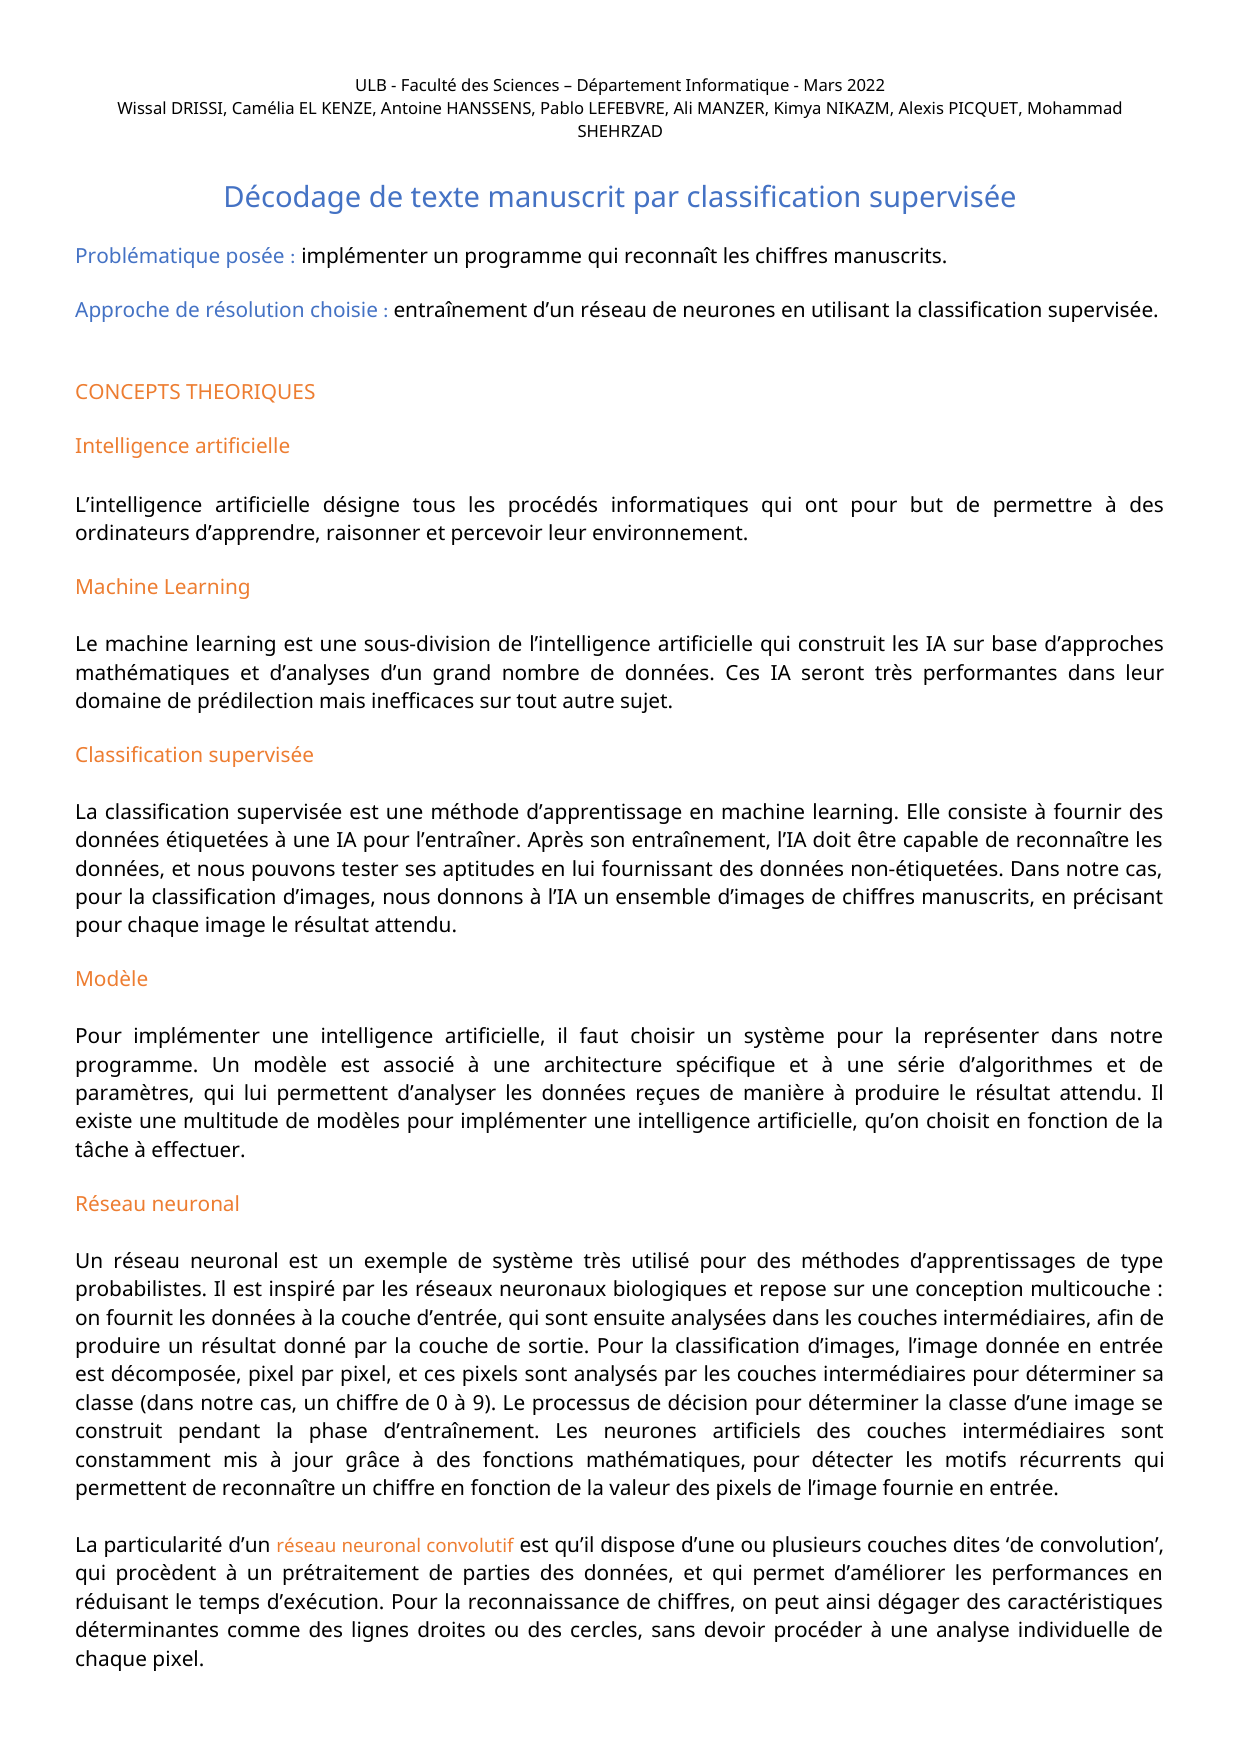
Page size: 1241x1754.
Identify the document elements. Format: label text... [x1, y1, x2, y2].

text Approche de résolution choisie : entraînement d’un réseau de neurones en utilisant la classification supervisée. [75, 295, 1165, 323]
text Réseau neuronal [75, 1189, 1165, 1217]
text CONCEPTS THEORIQUES [75, 377, 1165, 406]
text Problématique posée : implémenter un programme qui reconnaît les chiffres manuscrits. [75, 241, 1165, 269]
text L’intelligence artificielle désigne tous les procédés informatiques qui ont pour but de permettre à des ordinateurs d’apprendre, raisonner et percevoir leur environnement. [75, 490, 1165, 547]
text Décodage de texte manuscrit par classification supervisée [75, 176, 1165, 216]
text Machine Learning [75, 572, 1165, 601]
text Intelligence artificielle [75, 431, 1165, 459]
text Un réseau neuronal est un exemple de système très utilisé pour des méthodes d’apprentissages de type probabilistes. Il est inspiré par les réseaux neuronaux biologiques et repose sur une conception multicouche : on fournit les données à la couche d’entrée, qui sont ensuite analysées dans les couches intermédiaires, afin de produire un résultat donné par la couche de sortie. Pour la classification d’images, l’image donnée en entrée est décomposée, pixel par pixel, et ces pixels sont analysés par les couches intermédiaires pour déterminer sa classe (dans notre cas, un chiffre de 0 à 9). Le processus de décision pour déterminer la classe d’une image se construit pendant la phase d’entraînement. Les neurones artificiels des couches intermédiaires sont constamment mis à jour grâce à des fonctions mathématiques, pour détecter les motifs récurrents qui permettent de reconnaître un chiffre en fonction de la valeur des pixels de l’image fournie en entrée. [75, 1246, 1165, 1502]
text Pour implémenter une intelligence artificielle, il faut choisir un système pour la représenter dans notre programme. Un modèle est associé à une architecture spécifique et à une série d’algorithmes et de paramètres, qui lui permettent d’analyser les données reçues de manière à produire le résultat attendu. Il existe une multitude de modèles pour implémenter une intelligence artificielle, qu’on choisit en fonction de la tâche à effectuer. [75, 1021, 1165, 1163]
text La particularité d’un réseau neuronal convolutif est qu’il dispose d’une ou plusieurs couches dites ‘de convolution’, qui procèdent à un prétraitement de parties des données, et qui permet d’améliorer les performances en réduisant le temps d’exécution. Pour la reconnaissance de chiffres, on peut ainsi dégager des caractéristiques déterminantes comme des lignes droites ou des cercles, sans devoir procéder à une analyse individuelle de chaque pixel. [75, 1530, 1165, 1672]
text Classification supervisée [75, 740, 1165, 768]
text La classification supervisée est une méthode d’apprentissage en machine learning. Elle consiste à fournir des données étiquetées à une IA pour l’entraîner. Après son entraînement, l’IA doit être capable de reconnaître les données, et nous pouvons tester ses aptitudes en lui fournissant des données non-étiquetées. Dans notre cas, pour la classification d’images, nous donnons à l’IA un ensemble d’images de chiffres manuscrits, en précisant pour chaque image le résultat attendu. [75, 797, 1165, 939]
text Modèle [75, 964, 1165, 993]
text Le machine learning est une sous-division de l’intelligence artificielle qui construit les IA sur base d’approches mathématiques et d’analyses d’un grand nombre de données. Ces IA seront très performantes dans leur domaine de prédilection mais inefficaces sur tout autre sujet. [75, 629, 1165, 714]
